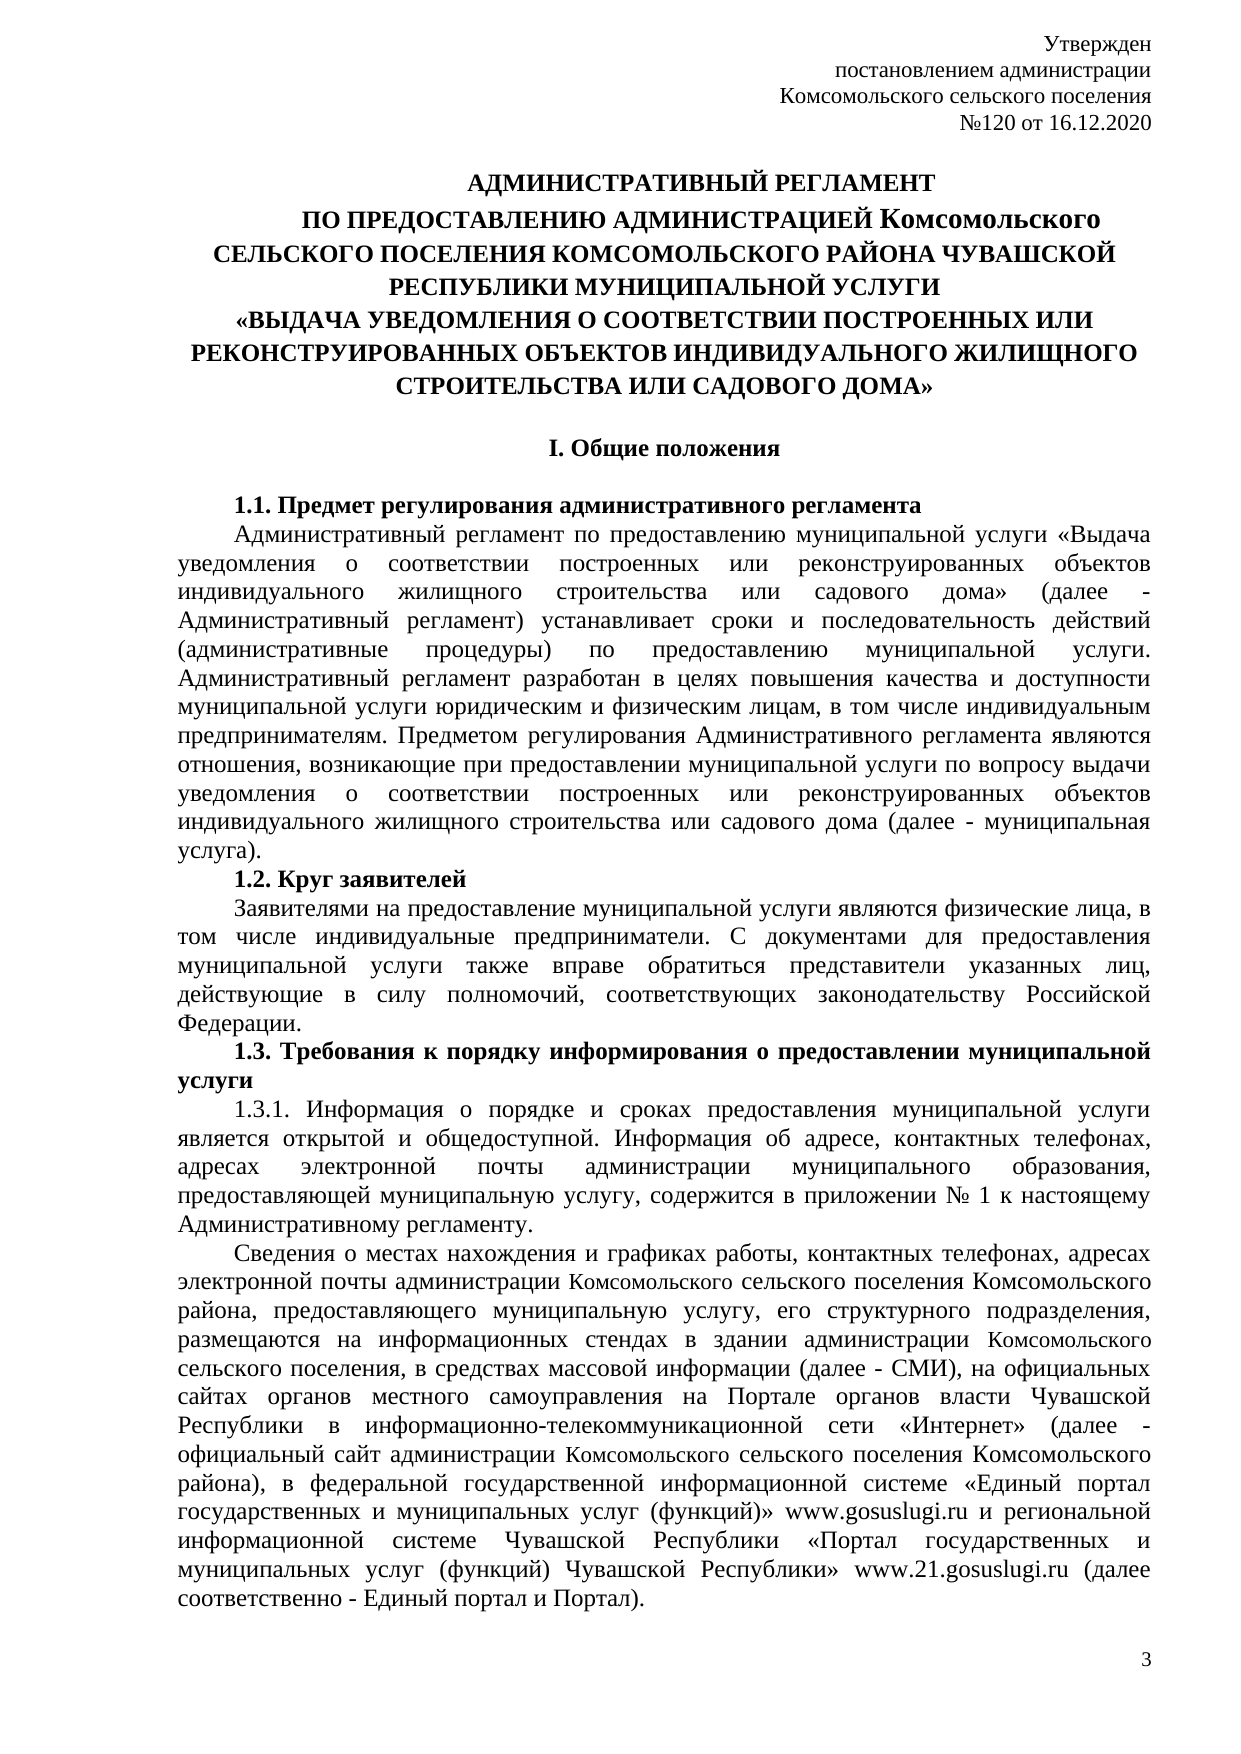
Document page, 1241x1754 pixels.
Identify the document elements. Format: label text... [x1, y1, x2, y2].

text 1.2. Круг заявителей [177, 864, 1152, 893]
text №120 от 16.12.2020 [177, 109, 1152, 135]
text постановлением администрации [177, 56, 1152, 82]
text Заявителями на предоставление муниципальной услуги являются физические лица, в том числе индивидуальные предприниматели. С документами для предоставления муниципальной услуги также вправе обратиться представители указанных лиц, действующие в силу полномочий, соответствующих законодательству Российской Федерации. [177, 893, 1152, 1036]
text АДМИНИСТРАТИВНЫЙ РЕГЛАМЕНТ [177, 168, 1152, 197]
text Утвержден [177, 29, 1152, 56]
text 1.3. Требования к порядку информирования о предоставлении муниципальной услуги [177, 1036, 1152, 1094]
text ПО ПРЕДОСТАВЛЕНИЮ АДМИНИСТРАЦИЕЙ Комсомольского СЕЛЬСКОГО ПОСЕЛЕНИЯ КОМСОМОЛЬСКОГО РАЙОНА ЧУВАШСКОЙ РЕСПУБЛИКИ МУНИЦИПАЛЬНОЙ УСЛУГИ «ВЫДАЧА УВЕДОМЛЕНИЯ О СООТВЕТСТВИИ ПОСТРОЕННЫХ ИЛИ РЕКОНСТРУИРОВАННЫХ ОБЪЕКТОВ ИНДИВИДУАЛЬНОГО ЖИЛИЩНОГО СТРОИТЕЛЬСТВА ИЛИ САДОВОГО ДОМА» [177, 201, 1152, 400]
text Административный регламент по предоставлению муниципальной услуги «Выдача уведомления о соответствии построенных или реконструированных объектов индивидуального жилищного строительства или садового дома» (далее - Административный регламент) устанавливает сроки и последовательность действий (административные процедуры) по предоставлению муниципальной услуги. Административный регламент разработан в целях повышения качества и доступности муниципальной услуги юридическим и физическим лицам, в том числе индивидуальным предпринимателям. Предметом регулирования Административного регламента являются отношения, возникающие при предоставлении муниципальной услуги по вопросу выдачи уведомления о соответствии построенных или реконструированных объектов индивидуального жилищного строительства или садового дома (далее - муниципальная услуга). [177, 519, 1152, 864]
text 1.3.1. Информация о порядке и сроках предоставления муниципальной услуги является открытой и общедоступной. Информация об адресе, контактных телефонах, адресах электронной почты администрации муниципального образования, предоставляющей муниципальную услугу, содержится в приложении № 1 к настоящему Административному регламенту. [177, 1094, 1152, 1238]
text I. Общие положения [177, 433, 1152, 461]
text Комсомольского сельского поселения [177, 82, 1152, 109]
text Сведения о местах нахождения и графиках работы, контактных телефонах, адресах электронной почты администрации Комсомольского сельского поселения Комсомольского района, предоставляющего муниципальную услугу, его структурного подразделения, размещаются на информационных стендах в здании администрации Комсомольского сельского поселения, в средствах массовой информации (далее - СМИ), на официальных сайтах органов местного самоуправления на Портале органов власти Чувашской Республики в информационно-телекоммуникационной сети «Интернет» (далее - официальный сайт администрации Комсомольского сельского поселения Комсомольского района), в федеральной государственной информационной системе «Единый портал государственных и муниципальных услуг (функций)» www.gosuslugi.ru и региональной информационной системе Чувашской Республики «Портал государственных и муниципальных услуг (функций) Чувашской Республики» www.21.gosuslugi.ru (далее соответственно - Единый портал и Портал). [177, 1238, 1152, 1611]
text 1.1. Предмет регулирования административного регламента [177, 490, 1152, 519]
